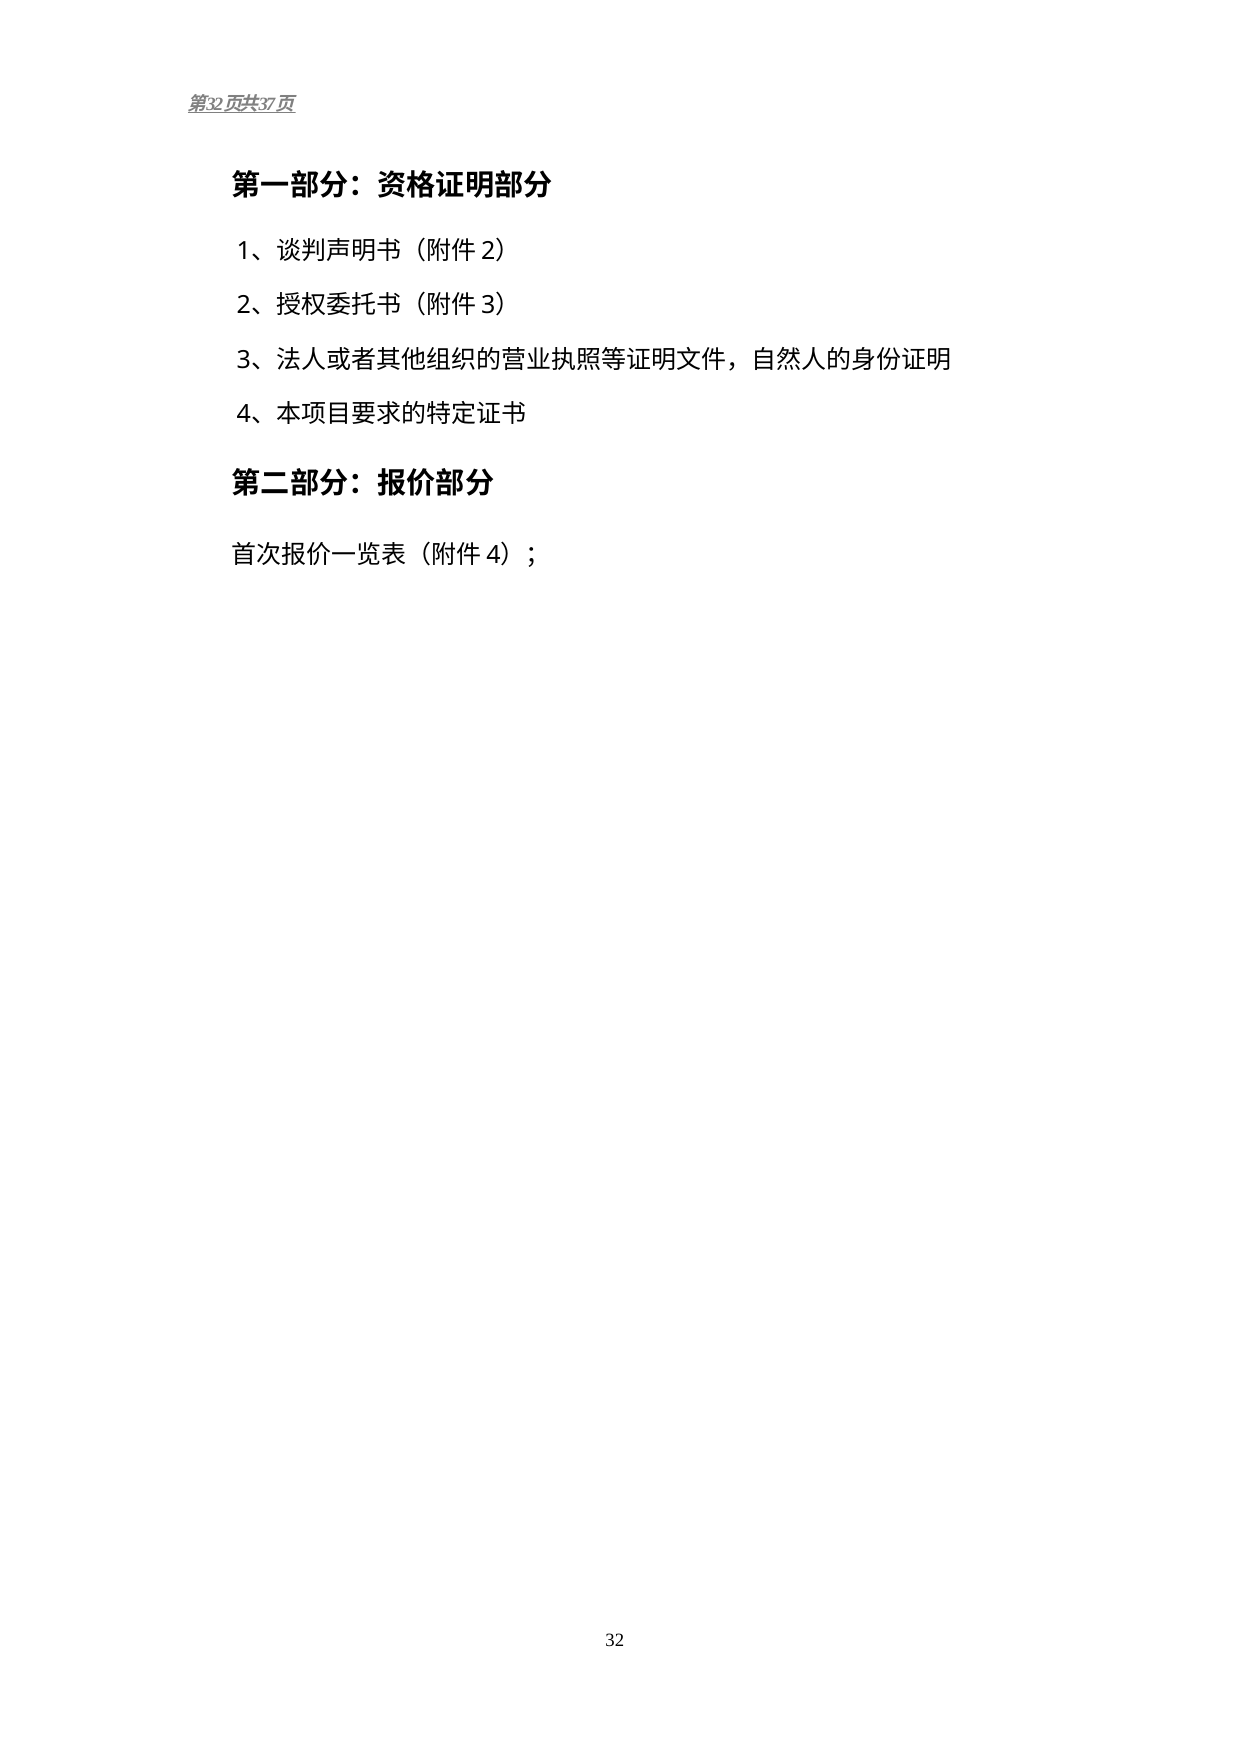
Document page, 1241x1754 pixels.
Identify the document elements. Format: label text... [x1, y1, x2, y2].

list 谈判声明书（附件2） [187, 231, 1042, 267]
list 授权委托书（附件3） [187, 285, 1042, 321]
text 首次报价一览表（附件4）； [187, 534, 1042, 571]
text 第二部分：报价部分 [187, 448, 1053, 513]
text 3、法人或者其他组织的营业执照等证明文件，自然人的身份证明 [187, 339, 1042, 376]
text 第一部分：资格证明部分 [187, 162, 1042, 204]
text 4、本项目要求的特定证书 [187, 394, 1042, 430]
